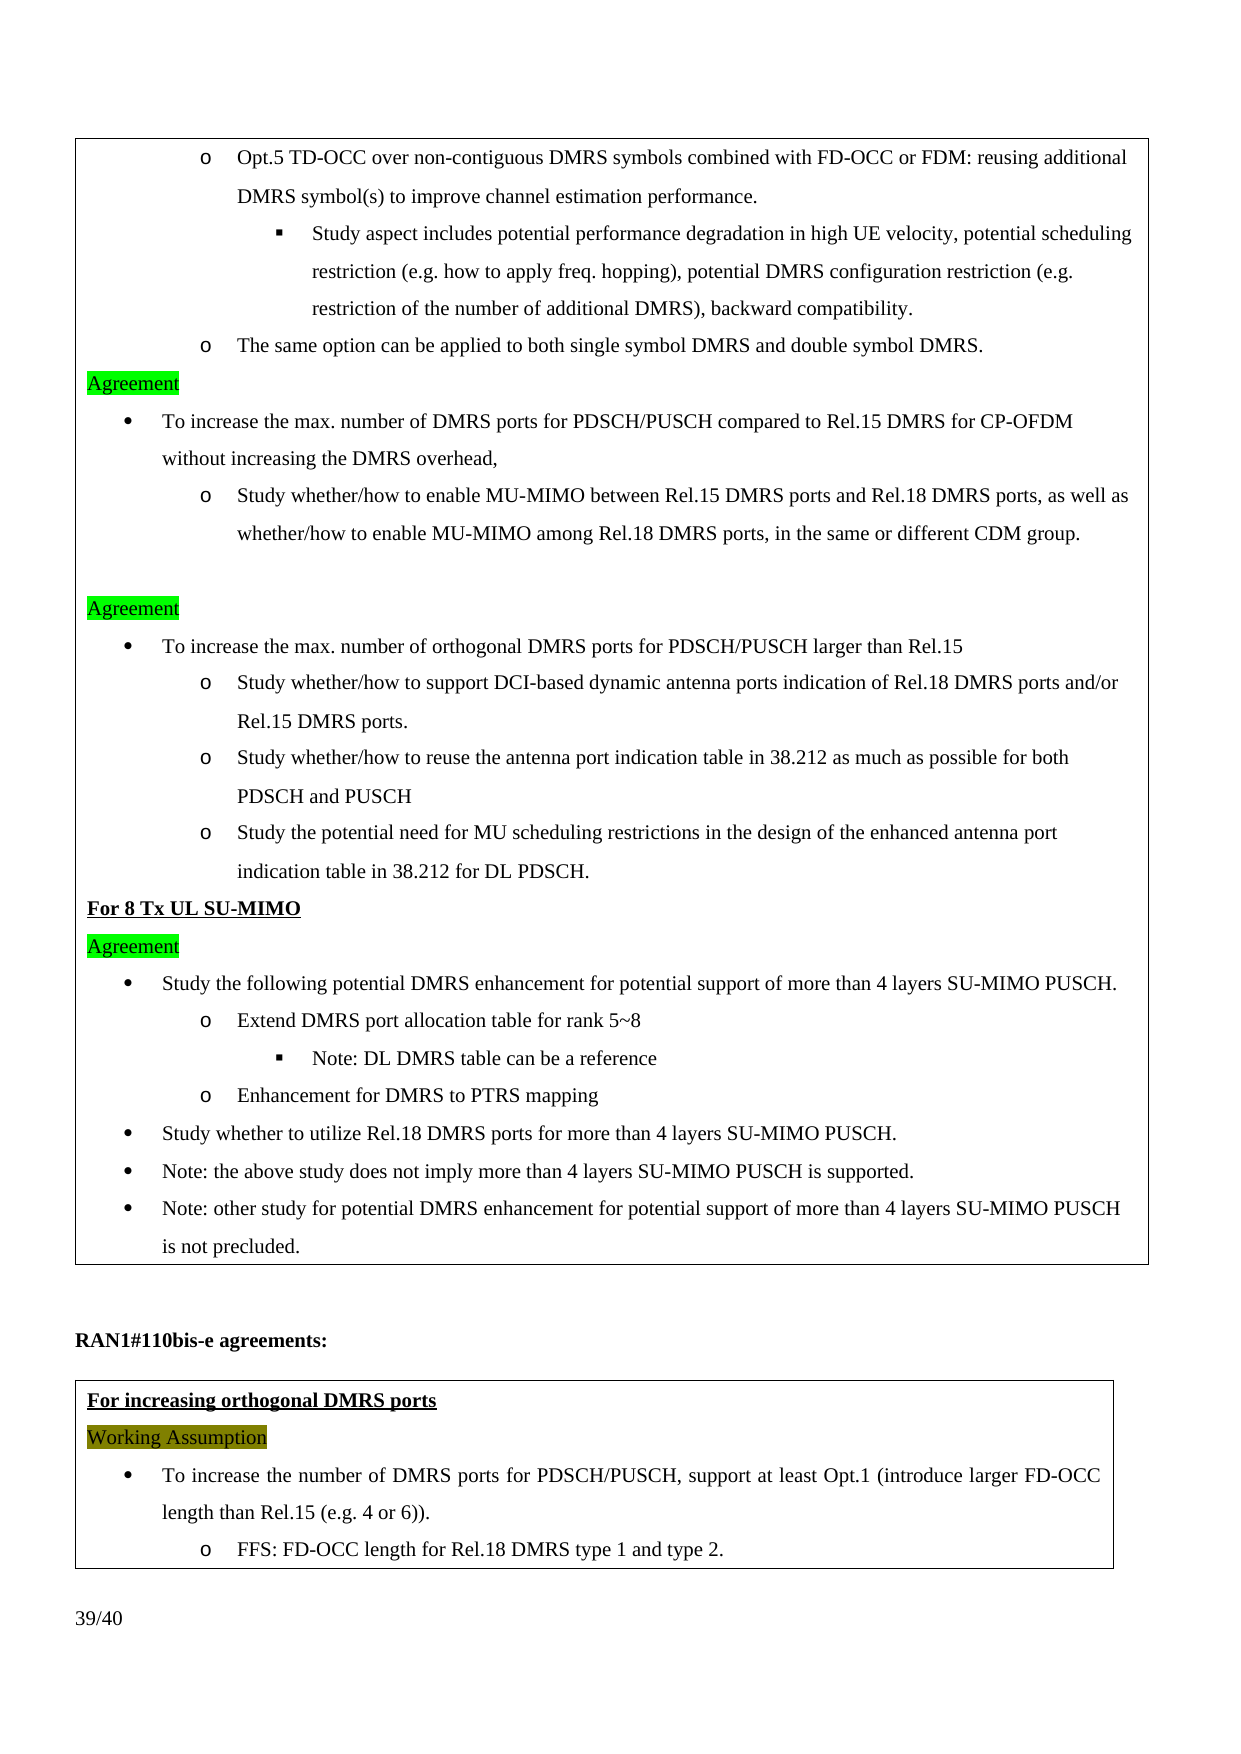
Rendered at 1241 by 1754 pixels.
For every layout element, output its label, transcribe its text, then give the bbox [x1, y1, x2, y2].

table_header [76, 139, 1148, 1264]
subtitle RAN1#110bis-e agreements: [75, 1322, 1165, 1359]
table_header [76, 1381, 1113, 1568]
